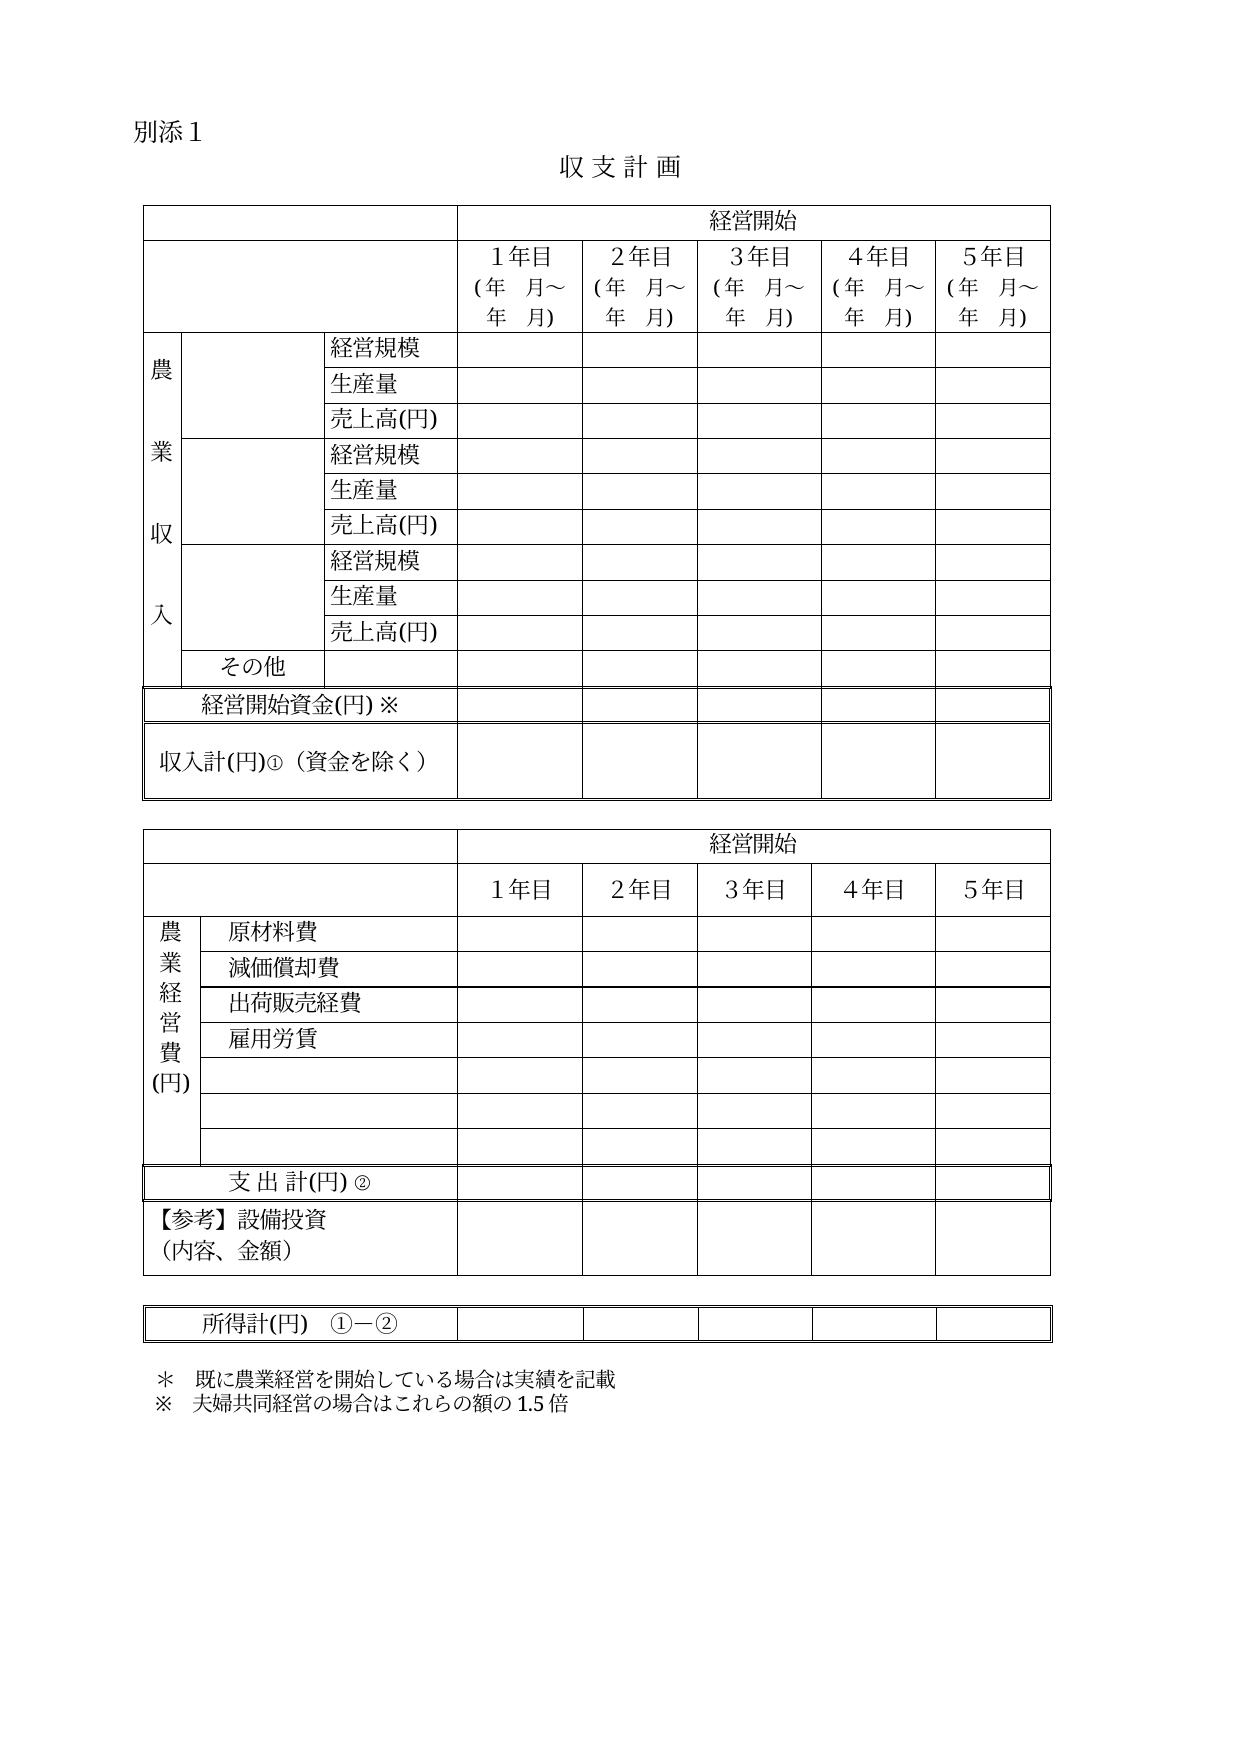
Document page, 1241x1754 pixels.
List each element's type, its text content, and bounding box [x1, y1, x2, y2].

table_cell １年目 [458, 864, 582, 916]
table_cell [458, 952, 582, 986]
table_cell [698, 917, 811, 951]
table_cell [583, 1094, 697, 1128]
table_cell 支 出 計(円) ② [145, 1167, 457, 1199]
table_cell [698, 1129, 811, 1163]
table_cell [458, 368, 582, 402]
table_cell [583, 439, 697, 473]
table_cell [458, 581, 582, 615]
table_header [937, 1308, 1050, 1340]
table_cell ３年目 ( 年 月～ 年 月) [698, 241, 821, 332]
table_cell [812, 917, 935, 951]
table_cell [936, 368, 1050, 402]
table_cell 売上高(円) [325, 510, 457, 544]
table_cell [583, 616, 697, 650]
table_cell [822, 724, 935, 797]
table_cell [458, 439, 582, 473]
table_cell [583, 689, 697, 721]
table_cell [936, 917, 1050, 951]
table_cell ４年目 [812, 864, 935, 916]
table_cell [458, 917, 582, 951]
table_cell [936, 952, 1050, 986]
table_cell [698, 368, 821, 402]
table_cell [936, 724, 1049, 797]
table_cell [583, 404, 697, 438]
table_cell [458, 616, 582, 650]
table_cell [812, 988, 935, 1022]
table_cell [936, 1202, 1050, 1275]
table_cell [698, 616, 821, 650]
table_cell [698, 689, 821, 721]
table_cell [822, 333, 935, 367]
table_cell [458, 689, 582, 721]
table_cell 減価償却費 [201, 952, 457, 986]
table_cell [812, 1202, 935, 1275]
table_cell [583, 1023, 697, 1057]
table_cell [822, 689, 935, 721]
table_cell ４年目 ( 年 月～ 年 月) [822, 241, 935, 332]
table_cell [144, 864, 457, 916]
table_cell [698, 404, 821, 438]
table_cell [698, 1202, 811, 1275]
table_cell [182, 333, 324, 438]
table_cell [201, 1094, 457, 1128]
table_cell [936, 1167, 1049, 1199]
table_cell [936, 1129, 1050, 1163]
table_cell [812, 1023, 935, 1057]
text ＊ 既に農業経営を開始している場合は実績を記載 [155, 1368, 1107, 1392]
table_cell [583, 1202, 697, 1275]
table_cell [583, 1058, 697, 1093]
table_cell [698, 545, 821, 579]
table_cell [812, 1058, 935, 1093]
table_header 所得計(円) ①－② [146, 1308, 457, 1340]
text 別添１ [133, 117, 1107, 147]
table_cell 原材料費 [201, 917, 457, 951]
table_cell [698, 439, 821, 473]
table_cell [812, 1129, 935, 1163]
table_cell [812, 1167, 935, 1199]
table_cell ２年目 ( 年 月～ 年 月) [583, 241, 697, 332]
table_cell 売上高(円) [325, 616, 457, 650]
table_cell [936, 333, 1050, 367]
text ※ 夫婦共同経営の場合はこれらの額の1.5倍 [155, 1392, 1107, 1416]
table_cell [936, 988, 1050, 1022]
text 収 支 計 画 [133, 147, 1107, 183]
table_cell [144, 241, 457, 332]
table_cell 生産量 [325, 368, 457, 402]
table_cell [583, 1129, 697, 1163]
table_cell [822, 404, 935, 438]
table_cell ３年目 [698, 864, 811, 916]
table_header 経営開始 [458, 206, 1050, 240]
table_cell その他 [182, 651, 324, 686]
table_cell ２年目 [583, 864, 697, 916]
table_cell [822, 616, 935, 650]
table_cell [698, 1094, 811, 1128]
table_cell 経営規模 [325, 333, 457, 367]
table_cell [458, 545, 582, 579]
table_cell [698, 1023, 811, 1057]
table_cell 経営規模 [325, 439, 457, 473]
table_cell [698, 988, 811, 1022]
table_cell 生産量 [325, 581, 457, 615]
table_cell [822, 510, 935, 544]
table_header [584, 1308, 698, 1340]
table_cell [458, 724, 582, 797]
table_cell １年目 ( 年 月～ 年 月) [458, 241, 582, 332]
table_cell [458, 510, 582, 544]
table_cell ５年目 [936, 864, 1050, 916]
table_cell [583, 988, 697, 1022]
table_header 経営開始 [458, 830, 1050, 863]
table_cell [458, 651, 582, 686]
table_cell [458, 1129, 582, 1163]
table_cell [583, 724, 697, 797]
table_cell [325, 651, 457, 686]
table_cell [458, 1202, 582, 1275]
table_cell [936, 510, 1050, 544]
table_cell [583, 474, 697, 509]
table_cell [822, 439, 935, 473]
table_cell [936, 1058, 1050, 1093]
table_cell 【参考】設備投資 （内容、金額） [144, 1202, 457, 1275]
table_cell [822, 581, 935, 615]
table_cell [201, 1129, 457, 1163]
table_cell [458, 404, 582, 438]
table_cell [182, 545, 324, 650]
table_cell [583, 368, 697, 402]
table_cell [698, 1058, 811, 1093]
table_cell [698, 581, 821, 615]
table_cell [936, 545, 1050, 579]
table_cell [812, 1094, 935, 1128]
table_cell [698, 510, 821, 544]
table_cell [458, 988, 582, 1022]
table_cell [583, 651, 697, 686]
table_cell [458, 1023, 582, 1057]
table_cell [583, 1167, 697, 1199]
table_cell [583, 917, 697, 951]
table_cell [182, 439, 324, 544]
table_cell [583, 510, 697, 544]
table_cell 収入計(円)①（資金を除く） [145, 724, 457, 797]
table_cell [936, 651, 1050, 686]
table_cell [583, 545, 697, 579]
table_header [458, 1308, 583, 1340]
table_cell [698, 651, 821, 686]
table_cell [822, 474, 935, 509]
table_header [813, 1308, 936, 1340]
table_cell 出荷販売経費 [201, 988, 457, 1022]
table_cell [458, 333, 582, 367]
table_cell 経営開始資金(円) ※ [145, 689, 457, 721]
table_cell 農 業 経 営 費 (円) [144, 917, 200, 1163]
table_cell [936, 581, 1050, 615]
table_cell [583, 333, 697, 367]
table_cell [936, 689, 1049, 721]
table_cell [936, 439, 1050, 473]
table_cell 売上高(円) [325, 404, 457, 438]
table_cell ５年目 ( 年 月～ 年 月) [936, 241, 1050, 332]
table_header [144, 830, 457, 863]
table_cell 生産量 [325, 474, 457, 509]
table_cell [936, 1094, 1050, 1128]
table_header [144, 206, 457, 240]
table_cell [698, 1167, 811, 1199]
table_header [699, 1308, 812, 1340]
table_cell [822, 545, 935, 579]
table_cell [583, 952, 697, 986]
table_cell [936, 404, 1050, 438]
table_cell [698, 333, 821, 367]
table_cell [458, 474, 582, 509]
table_cell [201, 1058, 457, 1093]
table_cell [936, 1023, 1050, 1057]
table_cell 雇用労賃 [201, 1023, 457, 1057]
table_cell [936, 616, 1050, 650]
table_cell [698, 724, 821, 797]
table_cell 経営規模 [325, 545, 457, 579]
table_cell [822, 651, 935, 686]
table_cell [458, 1058, 582, 1093]
table_cell [698, 952, 811, 986]
table_cell [698, 474, 821, 509]
table_cell 農 業 収 入 [144, 333, 181, 686]
table_cell [583, 581, 697, 615]
table_cell [458, 1167, 582, 1199]
table_cell [812, 952, 935, 986]
table_cell [936, 474, 1050, 509]
table_cell [822, 368, 935, 402]
table_cell [458, 1094, 582, 1128]
